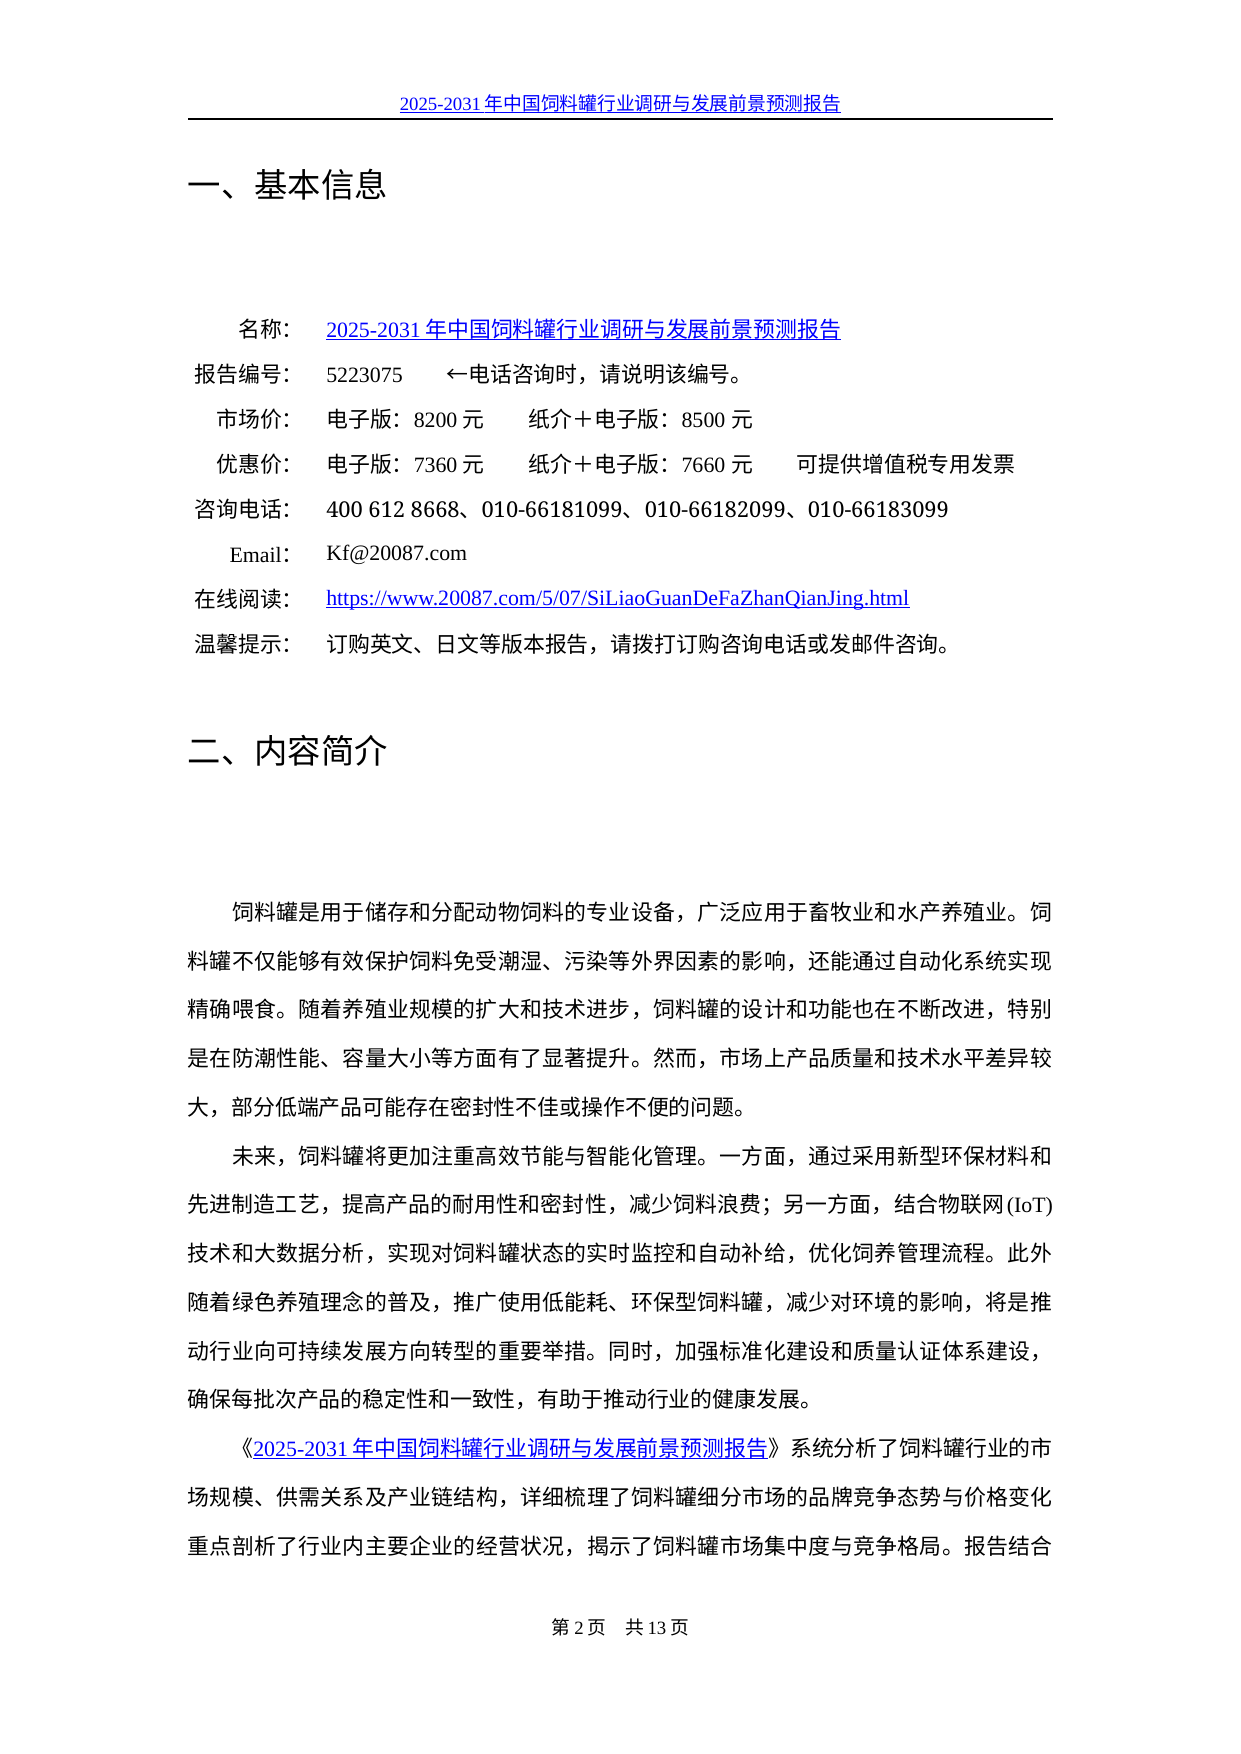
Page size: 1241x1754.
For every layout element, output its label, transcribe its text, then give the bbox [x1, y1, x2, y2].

table_header 2025-2031年中国饲料罐行业调研与发展前景预测报告 [315, 312, 1073, 357]
table_cell 5223075 ←电话咨询时，请说明该编号。 [315, 357, 1073, 402]
table_cell 温馨提示： [167, 627, 315, 672]
table_cell 优惠价： [167, 447, 315, 492]
table_cell 400 612 8668、010-66181099、010-66182099、010-66183099 [315, 492, 1073, 537]
table_cell 电子版：8200 元 纸介＋电子版：8500 元 [315, 402, 1073, 447]
table_cell Kf@20087.com [315, 537, 1073, 582]
table_cell 电子版：7360 元 纸介＋电子版：7660 元 可提供增值税专用发票 [315, 447, 1073, 492]
title 二、内容简介 [187, 717, 1053, 782]
table_cell 市场价： [167, 402, 315, 447]
table_cell 在线阅读： [167, 582, 315, 627]
table_cell [315, 582, 1073, 627]
title 一、基本信息 [187, 150, 1053, 215]
table_cell 订购英文、日文等版本报告，请拨打订购咨询电话或发邮件咨询。 [315, 627, 1073, 672]
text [187, 894, 1053, 1561]
table_header 名称： [167, 312, 315, 357]
table_cell Email： [167, 537, 315, 582]
table_cell 咨询电话： [167, 492, 315, 537]
table_cell 报告编号： [167, 357, 315, 402]
